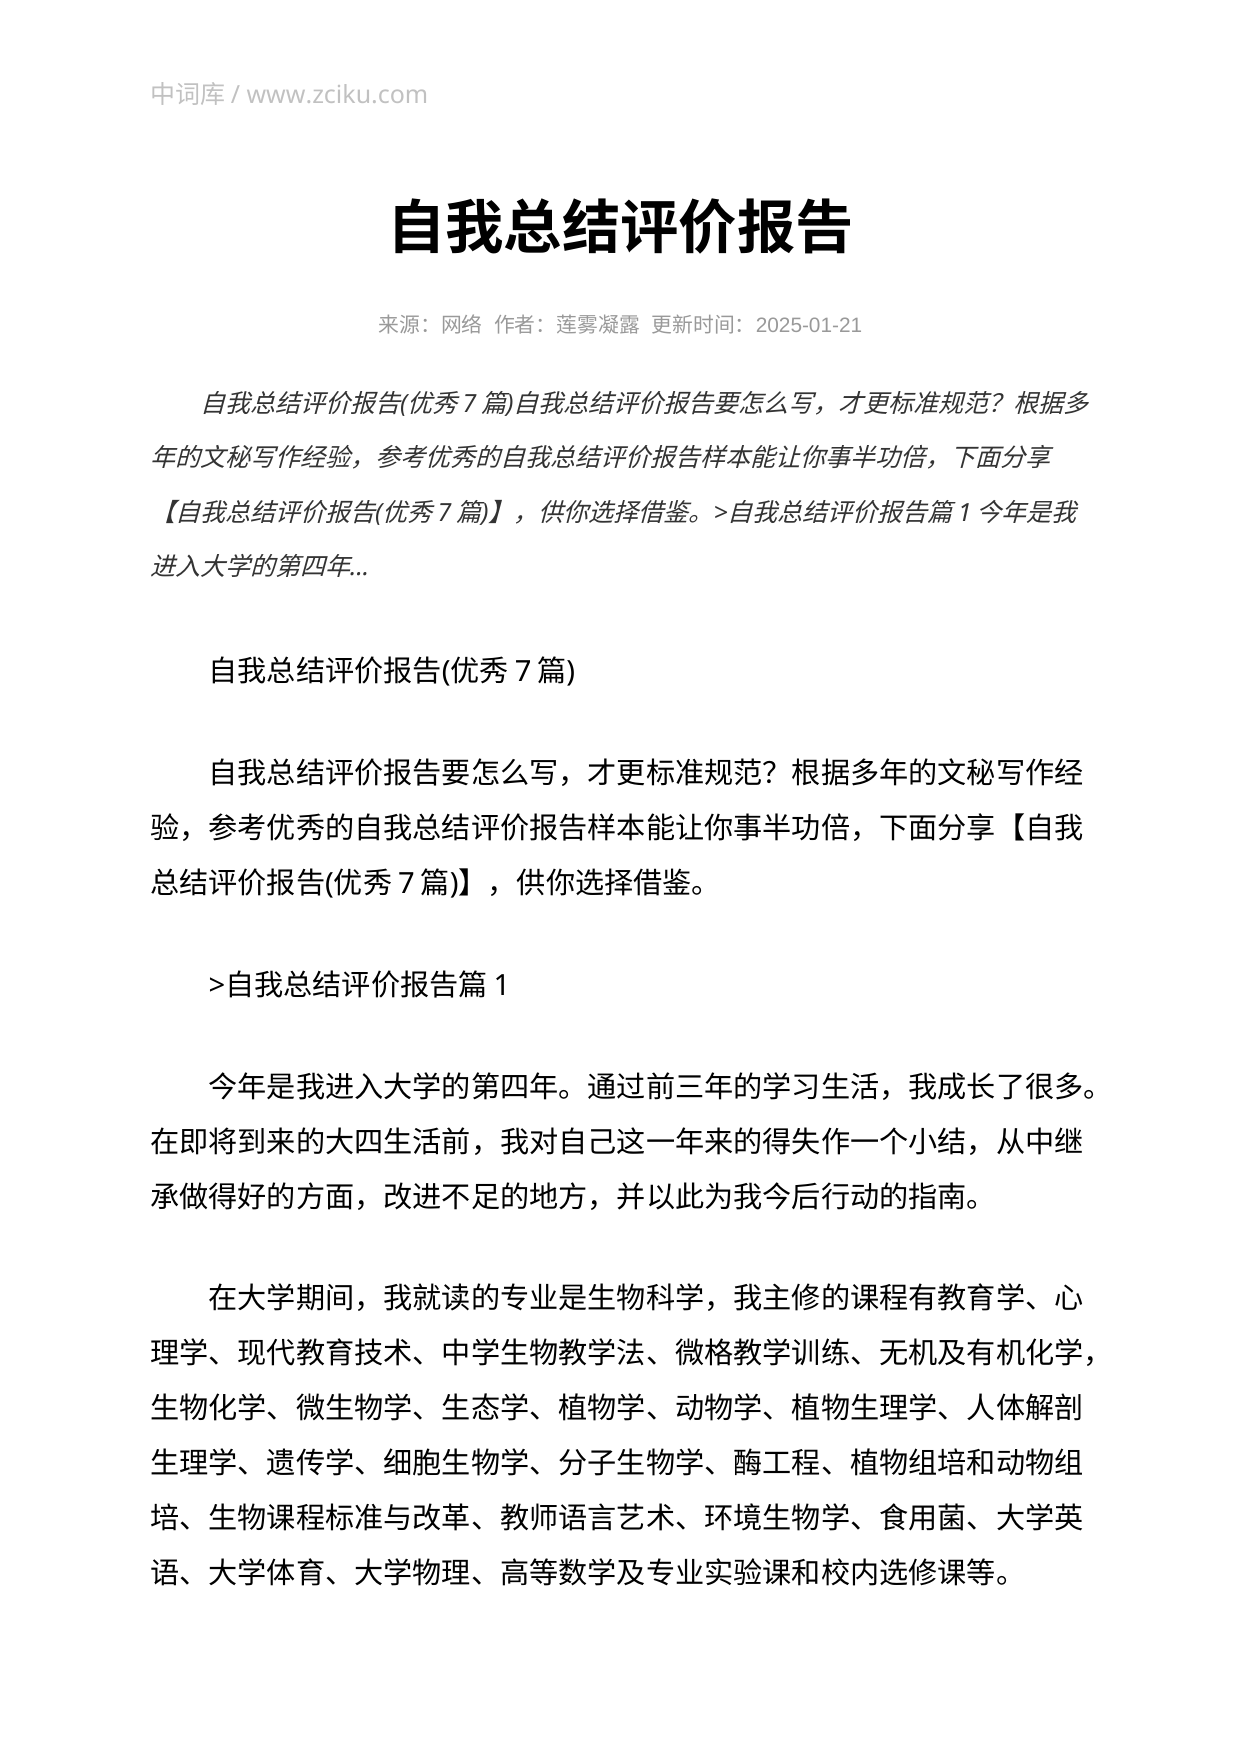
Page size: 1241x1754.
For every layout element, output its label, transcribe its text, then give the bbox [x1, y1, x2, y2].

text 自我总结评价报告(优秀7篇)自我总结评价报告要怎么写，才更标准规范？根据多年的文秘写作经验，参考优秀的自我总结评价报告样本能让你事半功倍，下面分享【自我总结评价报告(优秀7篇)】，供你选择借鉴。>自我总结评价报告篇1今年是我进入大学的第四年... [150, 383, 1090, 583]
text 在大学期间，我就读的专业是生物科学，我主修的课程有教育学、心理学、现代教育技术、中学生物教学法、微格教学训练、无机及有机化学，生物化学、微生物学、生态学、植物学、动物学、植物生理学、人体解剖生理学、遗传学、细胞生物学、分子生物学、酶工程、植物组培和动物组培、生物课程标准与改革、教师语言艺术、环境生物学、食用菌、大学英语、大学体育、大学物理、高等数学及专业实验课和校内选修课等。 [150, 1275, 1090, 1592]
text >自我总结评价报告篇1 [150, 962, 1090, 1004]
text 自我总结评价报告要怎么写，才更标准规范？根据多年的文秘写作经验，参考优秀的自我总结评价报告样本能让你事半功倍，下面分享【自我总结评价报告(优秀7篇)】，供你选择借鉴。 [150, 750, 1090, 902]
text 自我总结评价报告(优秀7篇) [150, 648, 1090, 690]
text 来源：网络 作者：莲雾凝露 更新时间：2025-01-21 [150, 313, 1090, 337]
text 今年是我进入大学的第四年。通过前三年的学习生活，我成长了很多。在即将到来的大四生活前，我对自己这一年来的得失作一个小结，从中继承做得好的方面，改进不足的地方，并以此为我今后行动的指南。 [150, 1063, 1090, 1216]
subtitle 自我总结评价报告 [150, 181, 1090, 266]
